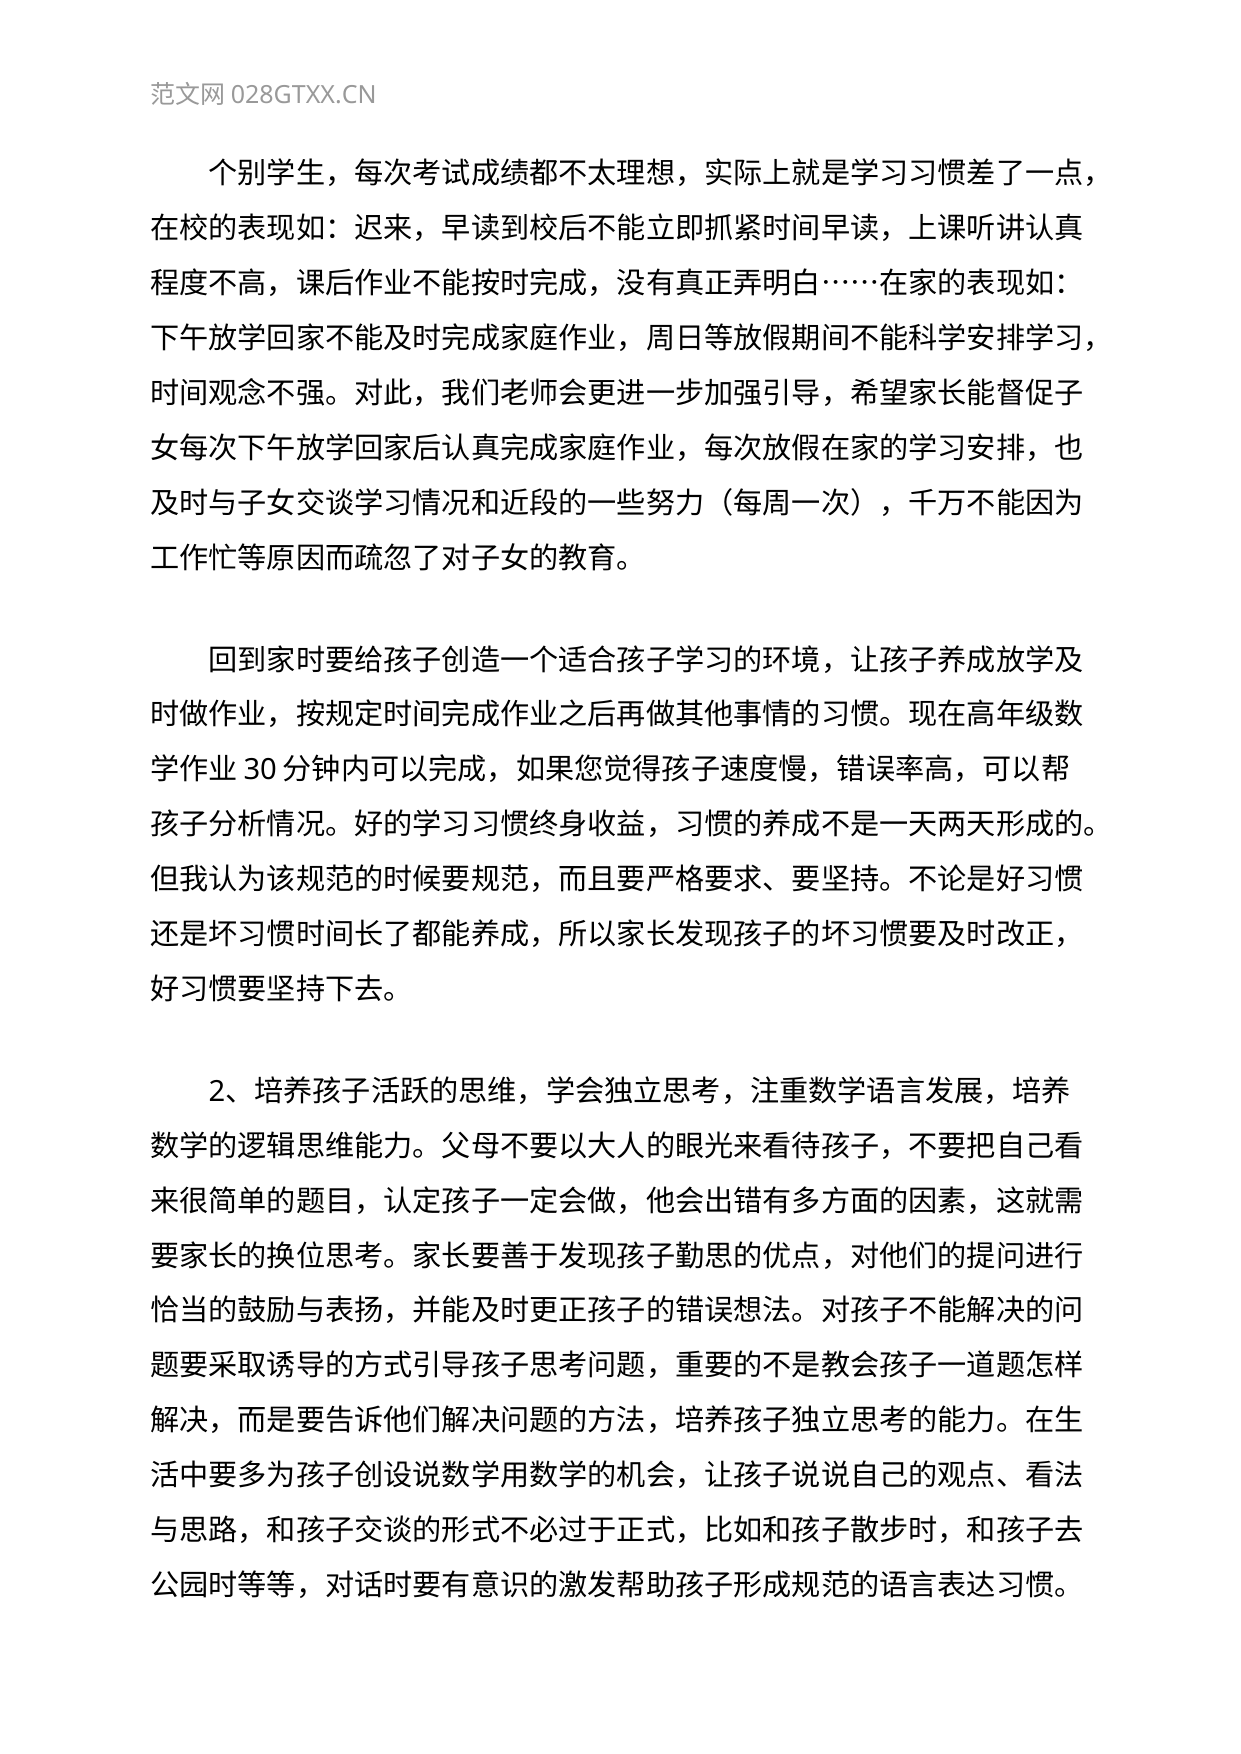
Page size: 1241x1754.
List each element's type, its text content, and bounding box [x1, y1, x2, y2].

text 个别学生，每次考试成绩都不太理想，实际上就是学习习惯差了一点，在校的表现如：迟来，早读到校后不能立即抓紧时间早读，上课听讲认真程度不高，课后作业不能按时完成，没有真正弄明白……在家的表现如：下午放学回家不能及时完成家庭作业，周日等放假期间不能科学安排学习，时间观念不强。对此，我们老师会更进一步加强引导，希望家长能督促子女每次下午放学回家后认真完成家庭作业，每次放假在家的学习安排，也及时与子女交谈学习情况和近段的一些努力（每周一次），千万不能因为工作忙等原因而疏忽了对子女的教育。 [150, 150, 1090, 577]
text 回到家时要给孩子创造一个适合孩子学习的环境，让孩子养成放学及时做作业，按规定时间完成作业之后再做其他事情的习惯。现在高年级数学作业30分钟内可以完成，如果您觉得孩子速度慢，错误率高，可以帮孩子分析情况。好的学习习惯终身收益，习惯的养成不是一天两天形成的。但我认为该规范的时候要规范，而且要严格要求、要坚持。不论是好习惯还是坏习惯时间长了都能养成，所以家长发现孩子的坏习惯要及时改正，好习惯要坚持下去。 [150, 636, 1090, 1008]
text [150, 1067, 1090, 1604]
